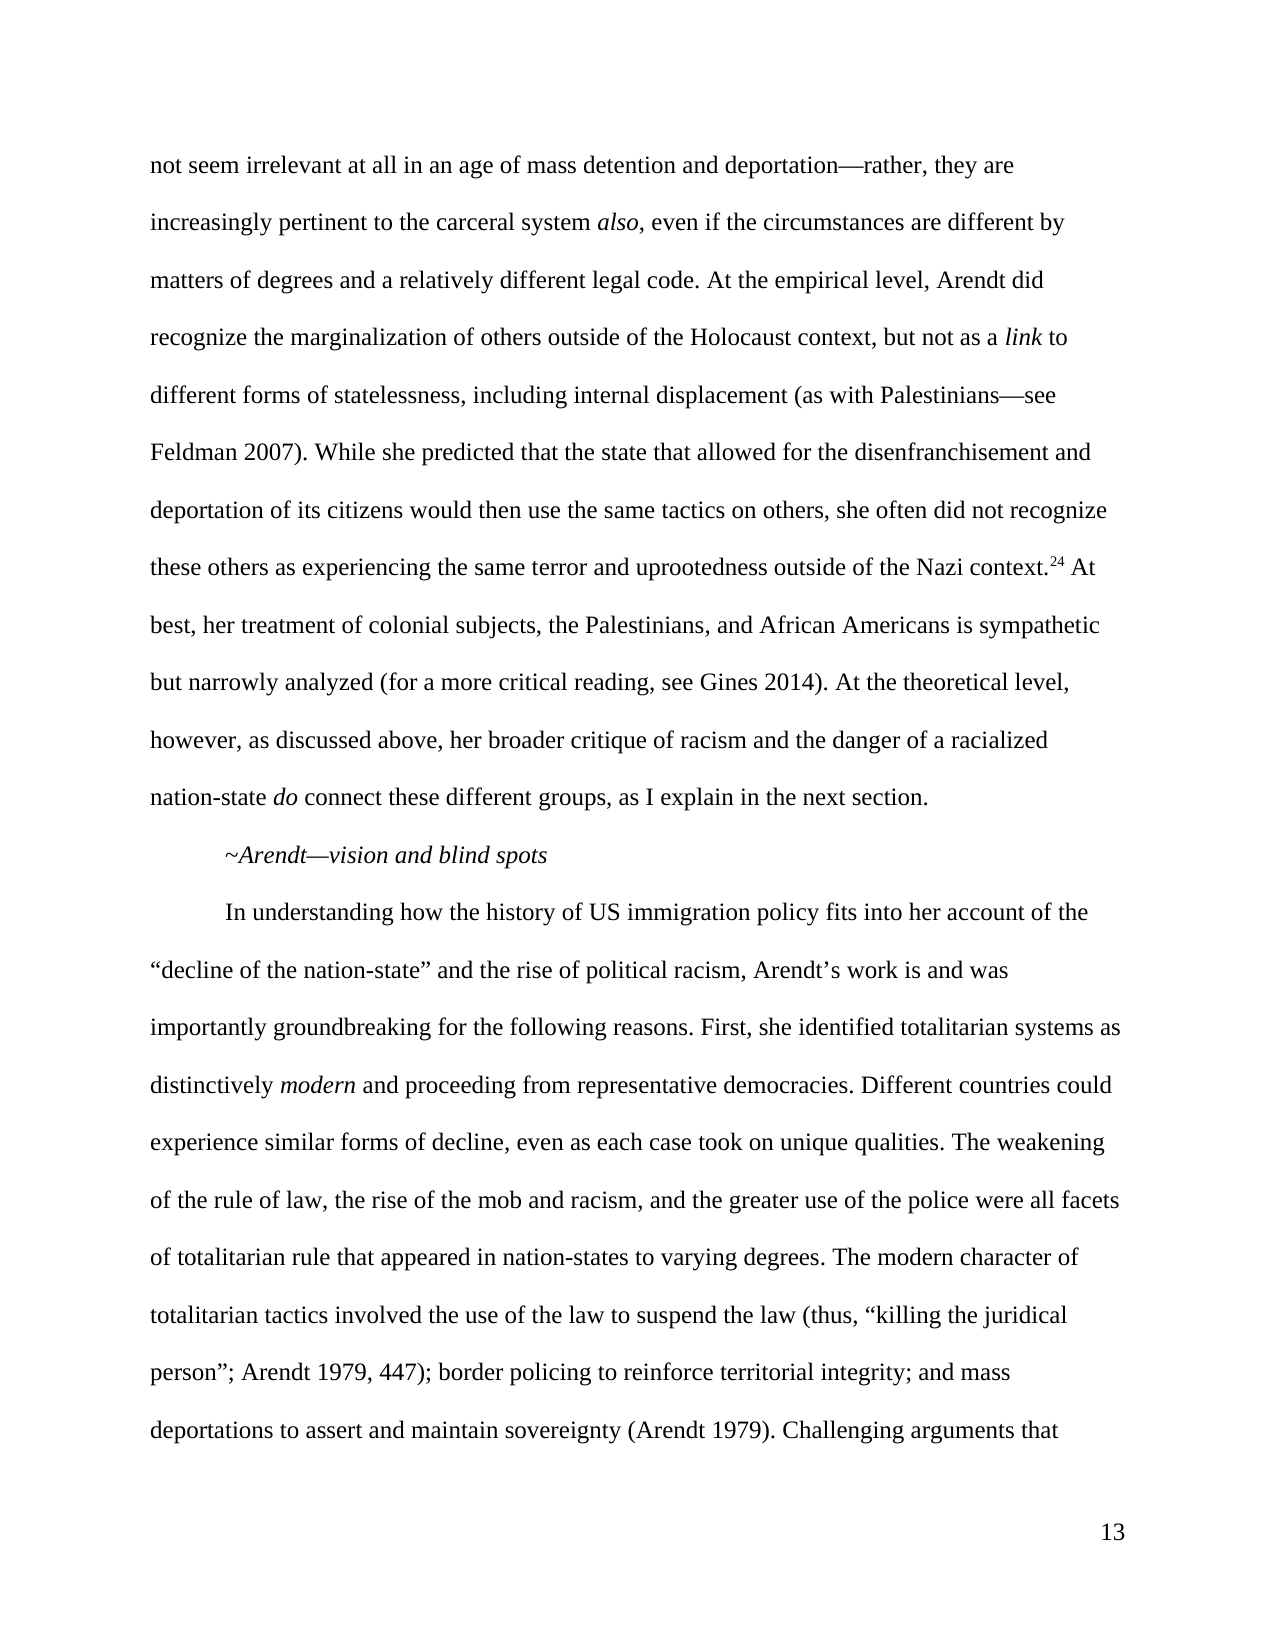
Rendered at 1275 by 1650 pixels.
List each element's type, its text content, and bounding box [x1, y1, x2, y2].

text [150, 150, 1125, 811]
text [150, 897, 1125, 1444]
text ~Arendt—vision and blind spots [150, 840, 1125, 869]
